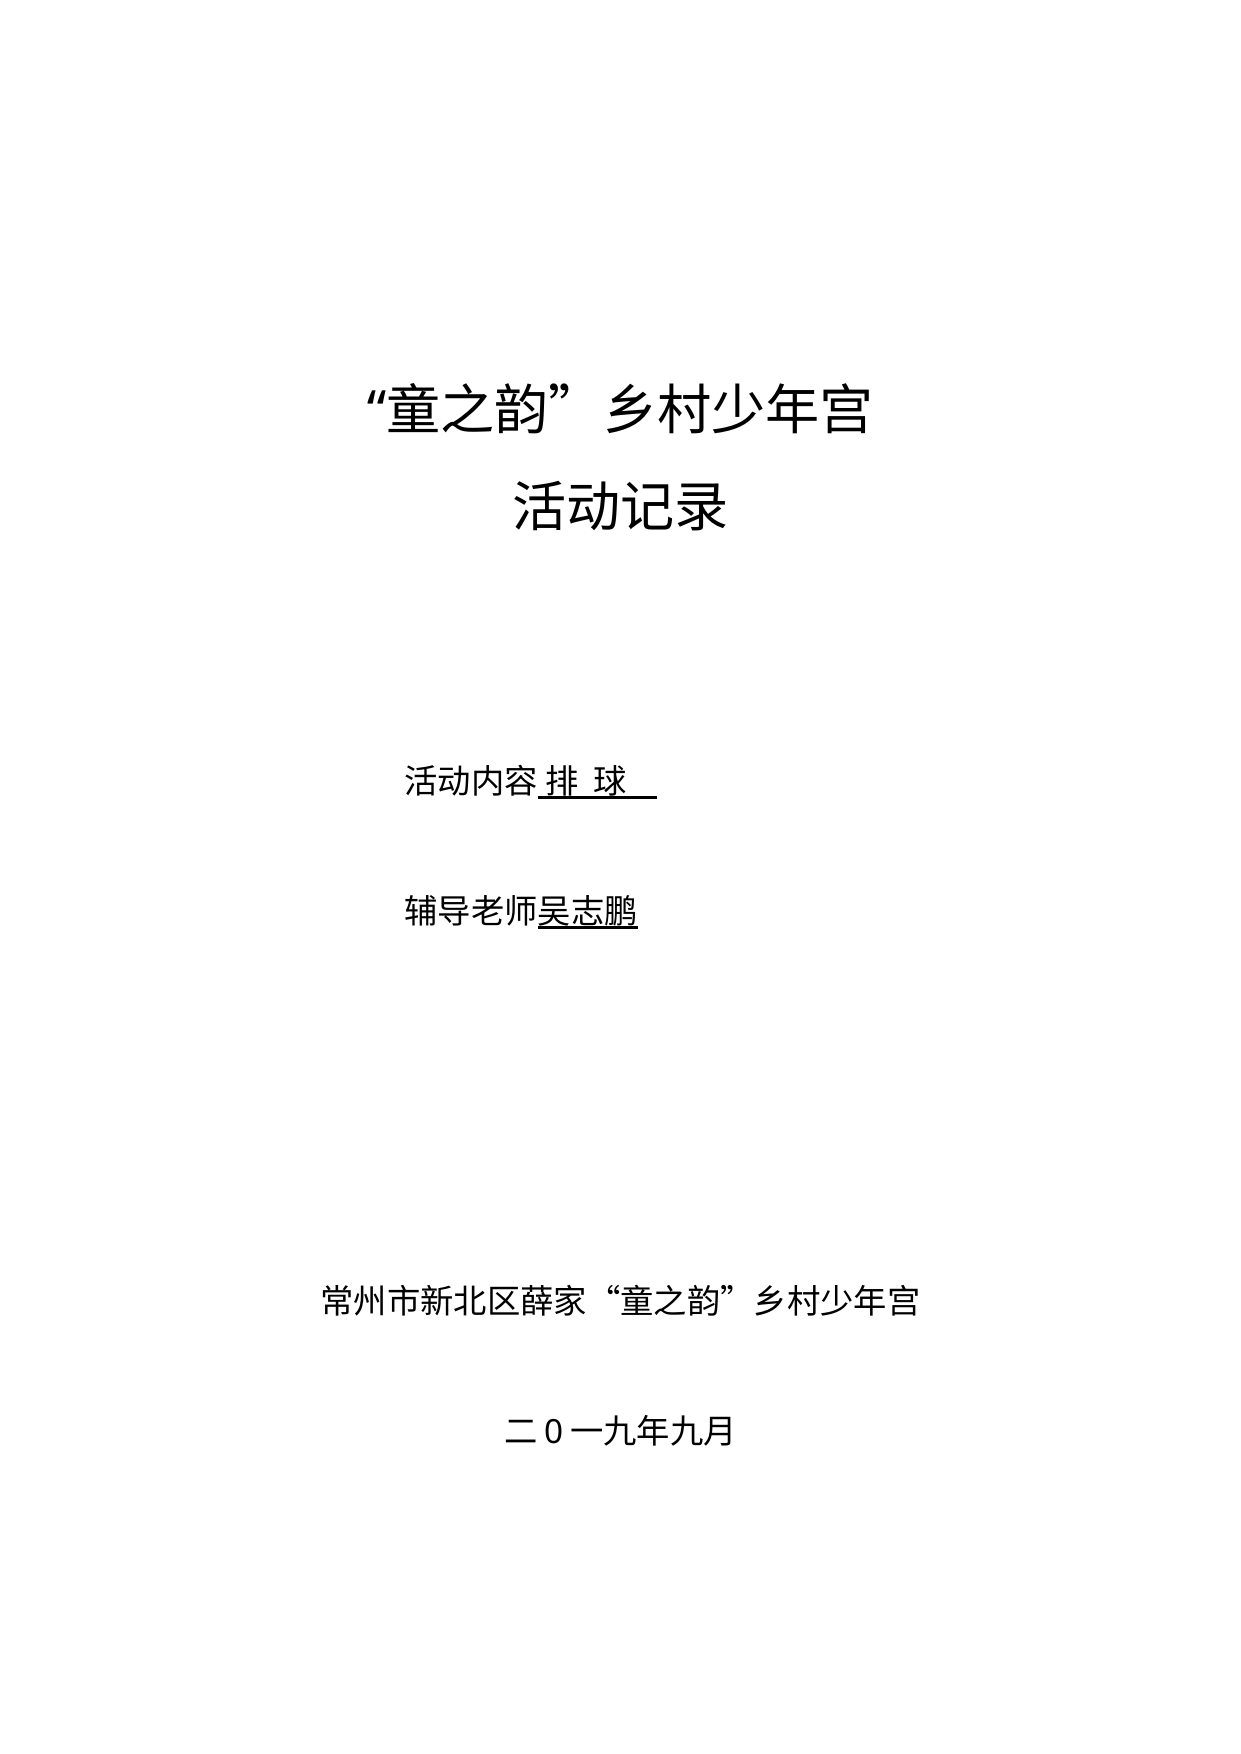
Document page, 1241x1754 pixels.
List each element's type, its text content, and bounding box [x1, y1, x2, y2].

text 辅导老师吴志鹏 [187, 877, 1053, 942]
text 二0一九年九月 [187, 1397, 1053, 1462]
text 活动内容 排 球 [187, 747, 1053, 812]
text 活动记录 [187, 454, 1053, 552]
text 常州市新北区薛家“童之韵”乡村少年宫 [187, 1267, 1053, 1332]
text “童之韵”乡村少年宫 [187, 357, 1053, 454]
